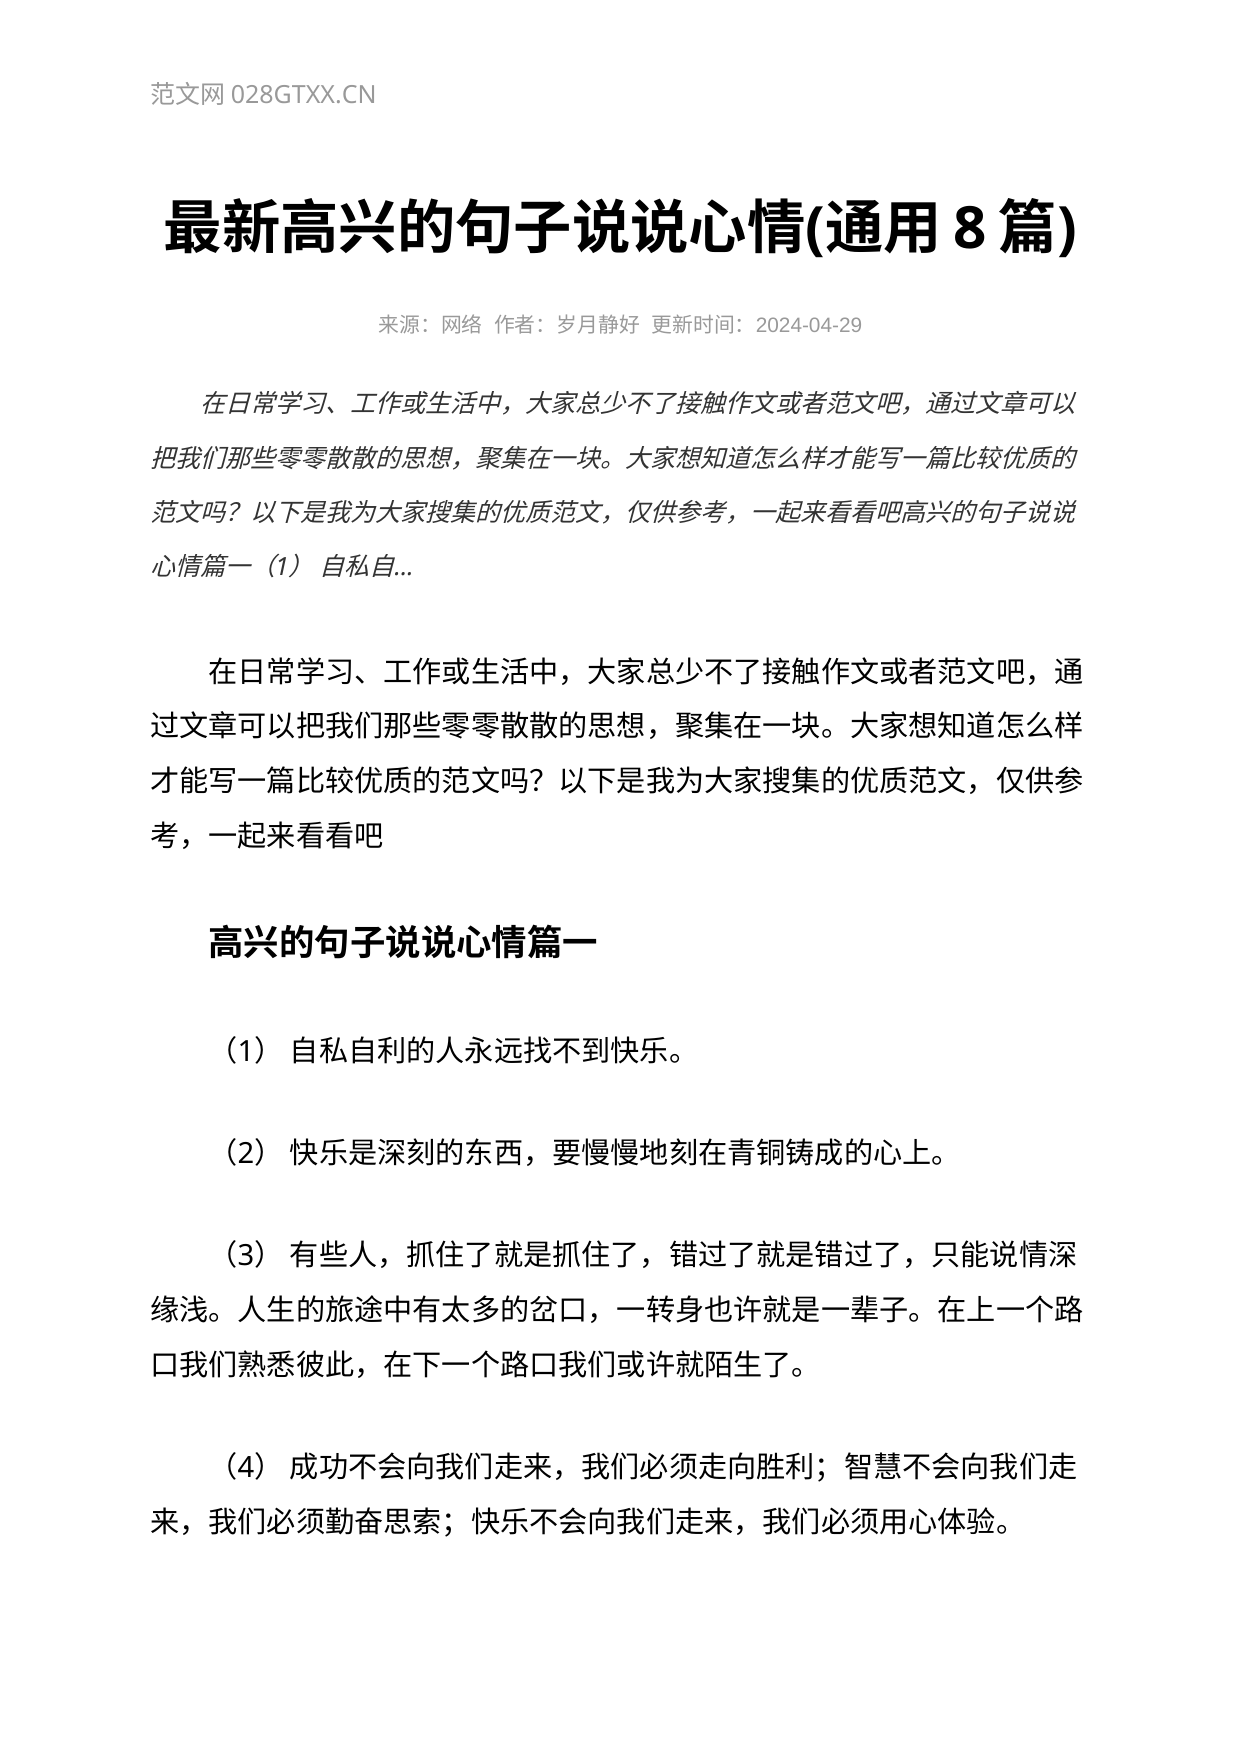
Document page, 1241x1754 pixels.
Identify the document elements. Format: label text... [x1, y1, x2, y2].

text （3） 有些人，抓住了就是抓住了，错过了就是错过了，只能说情深缘浅。人生的旅途中有太多的岔口，一转身也许就是一辈子。在上一个路口我们熟悉彼此，在下一个路口我们或许就陌生了。 [150, 1232, 1090, 1384]
text 在日常学习、工作或生活中，大家总少不了接触作文或者范文吧，通过文章可以把我们那些零零散散的思想，聚集在一块。大家想知道怎么样才能写一篇比较优质的范文吗？以下是我为大家搜集的优质范文，仅供参考，一起来看看吧高兴的句子说说心情篇一（1） 自私自... [150, 384, 1090, 583]
subtitle 最新高兴的句子说说心情(通用8篇) [150, 181, 1090, 266]
text （4） 成功不会向我们走来，我们必须走向胜利；智慧不会向我们走来，我们必须勤奋思索；快乐不会向我们走来，我们必须用心体验。 [150, 1444, 1090, 1541]
text （1） 自私自利的人永远找不到快乐。 [150, 1028, 1090, 1070]
text 高兴的句子说说心情篇一 [150, 914, 1090, 966]
text 在日常学习、工作或生活中，大家总少不了接触作文或者范文吧，通过文章可以把我们那些零零散散的思想，聚集在一块。大家想知道怎么样才能写一篇比较优质的范文吗？以下是我为大家搜集的优质范文，仅供参考，一起来看看吧 [150, 648, 1090, 855]
text 来源：网络 作者：岁月静好 更新时间：2024-04-29 [150, 313, 1090, 337]
text （2） 快乐是深刻的东西，要慢慢地刻在青铜铸成的心上。 [150, 1130, 1090, 1172]
